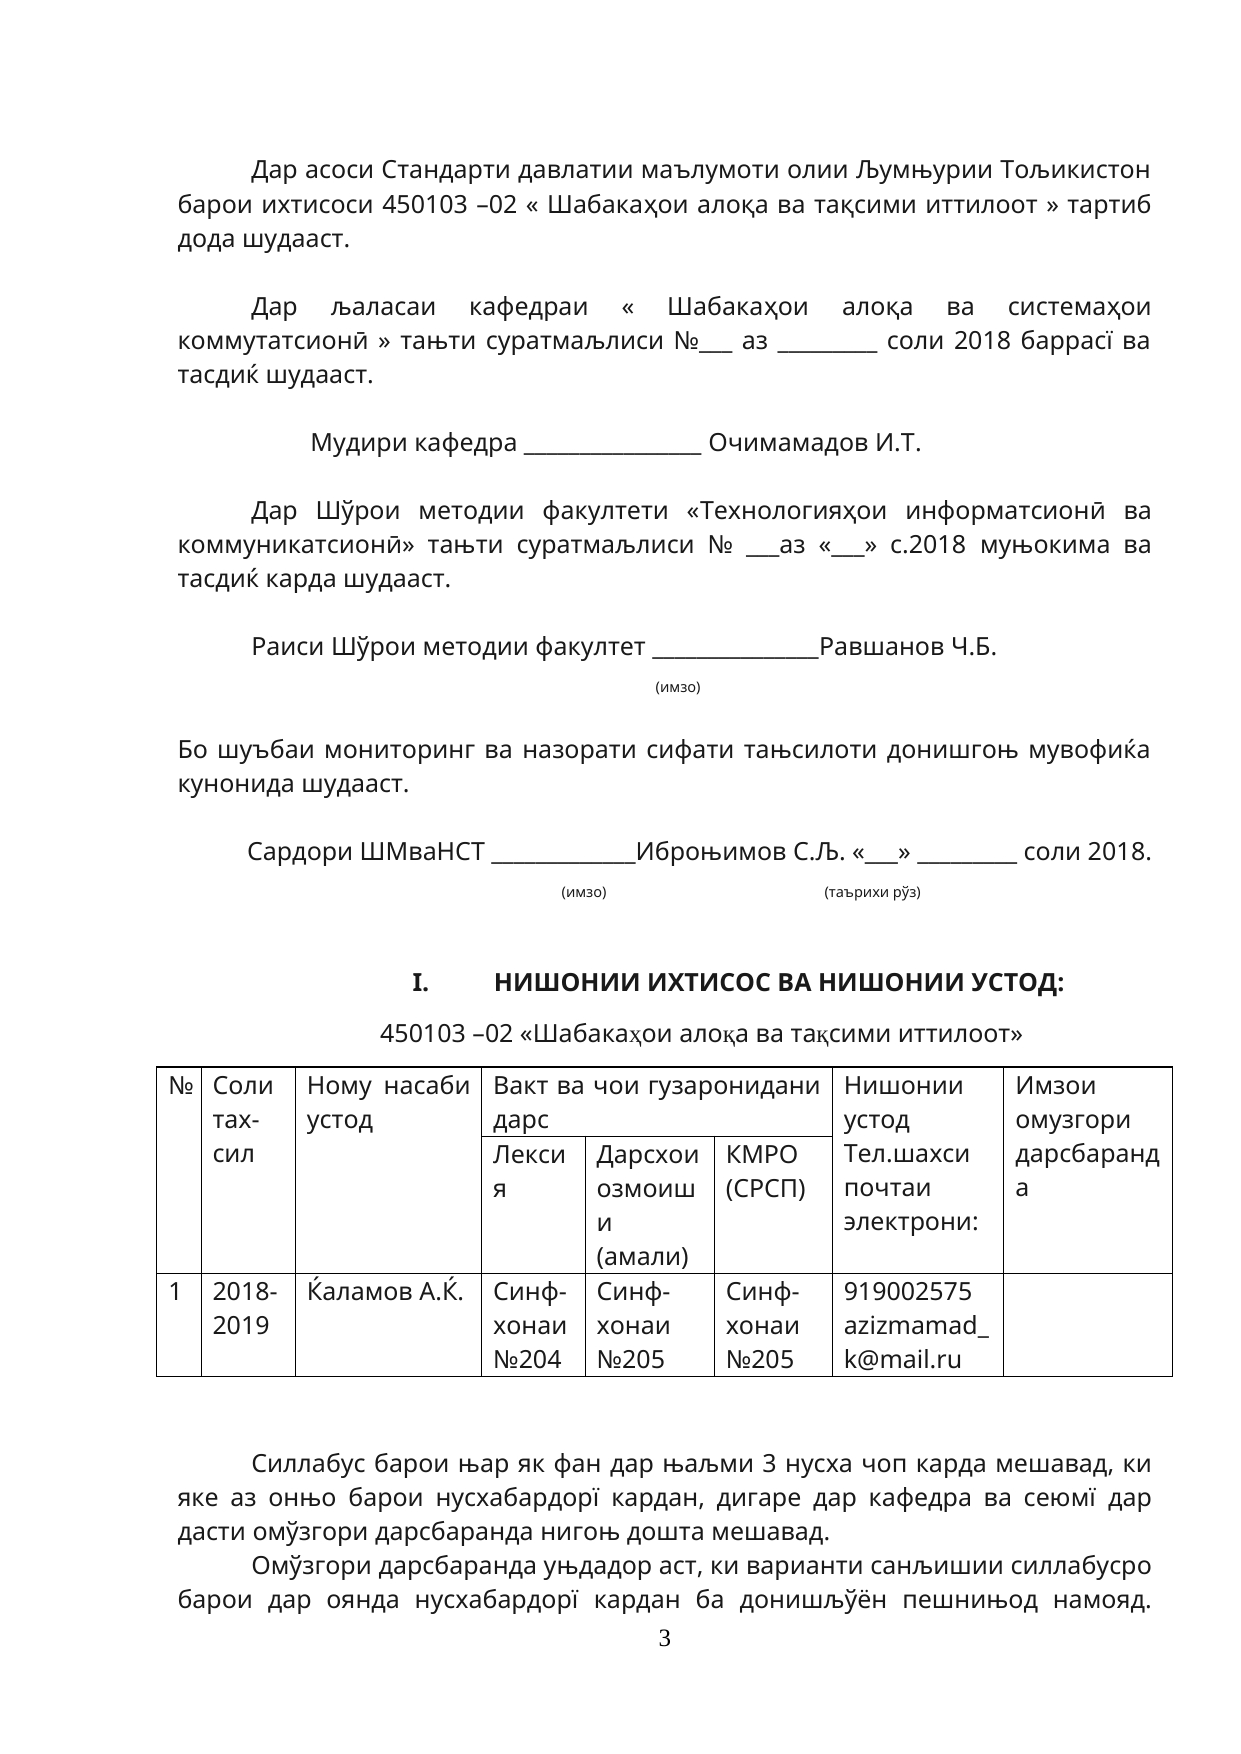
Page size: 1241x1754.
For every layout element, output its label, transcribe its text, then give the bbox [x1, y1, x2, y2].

table_cell 2018-2019 [202, 1274, 295, 1376]
table_cell Синф- хонаи №205 [586, 1274, 714, 1376]
text (имзо) [177, 663, 1152, 697]
text Дар љаласаи кафедраи « Шабакаҳои алоқа ва системаҳои коммутатсионӣ » тањти суратмаљлиси №___ аз _________ соли 2018 баррасї ва тасдиќ шудааст. [177, 288, 1152, 391]
text Раиси Шўрои методии факултет _______________Равшанов Ч.Б. [177, 629, 1152, 663]
text Бо шуъбаи мониторинг ва назорати сифати тањсилоти донишгоњ мувофиќа кунонида шудааст. [177, 731, 1152, 799]
table_cell Синф- хонаи №204 [482, 1274, 585, 1376]
text Дар Шўрои методии факултети «Технологияҳои информатсионӣ ва коммуникатсионӣ» тањти суратмаљлиси № ___аз «___» с.2018 муњокима ва тасдиќ карда шудааст. [177, 493, 1152, 595]
table_cell 919002575 azizmamad_k@mail.ru [833, 1274, 1003, 1376]
table_cell Синф- хонаи №205 [715, 1274, 832, 1376]
table_cell Ќаламов А.Ќ. [296, 1274, 481, 1376]
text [177, 1547, 1152, 1616]
text Сардори ШМваНСТ _____________Иброњимов С.Љ. «___» _________ соли 2018. [177, 833, 1152, 867]
table_cell Дарсхои озмоиши (амали) [586, 1137, 714, 1273]
table_header № [157, 1068, 201, 1273]
table_header Нишонии устод Тел.шахси почтаи электрони: [833, 1068, 1003, 1273]
table_header Соли тах-сил [202, 1068, 295, 1273]
text (имзо) (таърихи рўз) [177, 867, 1152, 902]
list Нишонии ихтисос ва нишонии устод: [325, 964, 1152, 998]
table_header Имзои омузгори дарсбаранда [1004, 1068, 1172, 1273]
text Мудири кафедра ________________ Очимамадов И.Т. [236, 425, 1152, 459]
table_cell [1004, 1274, 1172, 1376]
table_header Ному насаби устод [296, 1068, 481, 1273]
text Дар асоси Стандарти давлатии маълумоти олии Љумњурии Тољикистон барои ихтисоси 450103 –02 « Шабакаҳои алоқа ва тақсими иттилоот » тартиб дода шудааст. [177, 152, 1152, 254]
table_cell Лексия [482, 1137, 585, 1273]
text 450103 –02 «Шабакаҳои алоқа ва тақсими иттилоот» [177, 1015, 1152, 1049]
table_cell 1 [157, 1274, 201, 1376]
text Силлабус барои њар як фан дар њаљми 3 нусха чоп карда мешавад, ки яке аз онњо барои нусхабардорї кардан, дигаре дар кафедра ва сеюмї дар дасти омўзгори дарсбаранда нигоњ дошта мешавад. [177, 1445, 1152, 1547]
table_cell КМРО (СРСП) [715, 1137, 832, 1273]
table_header Вакт ва чои гузаронидани дарс [482, 1068, 832, 1136]
